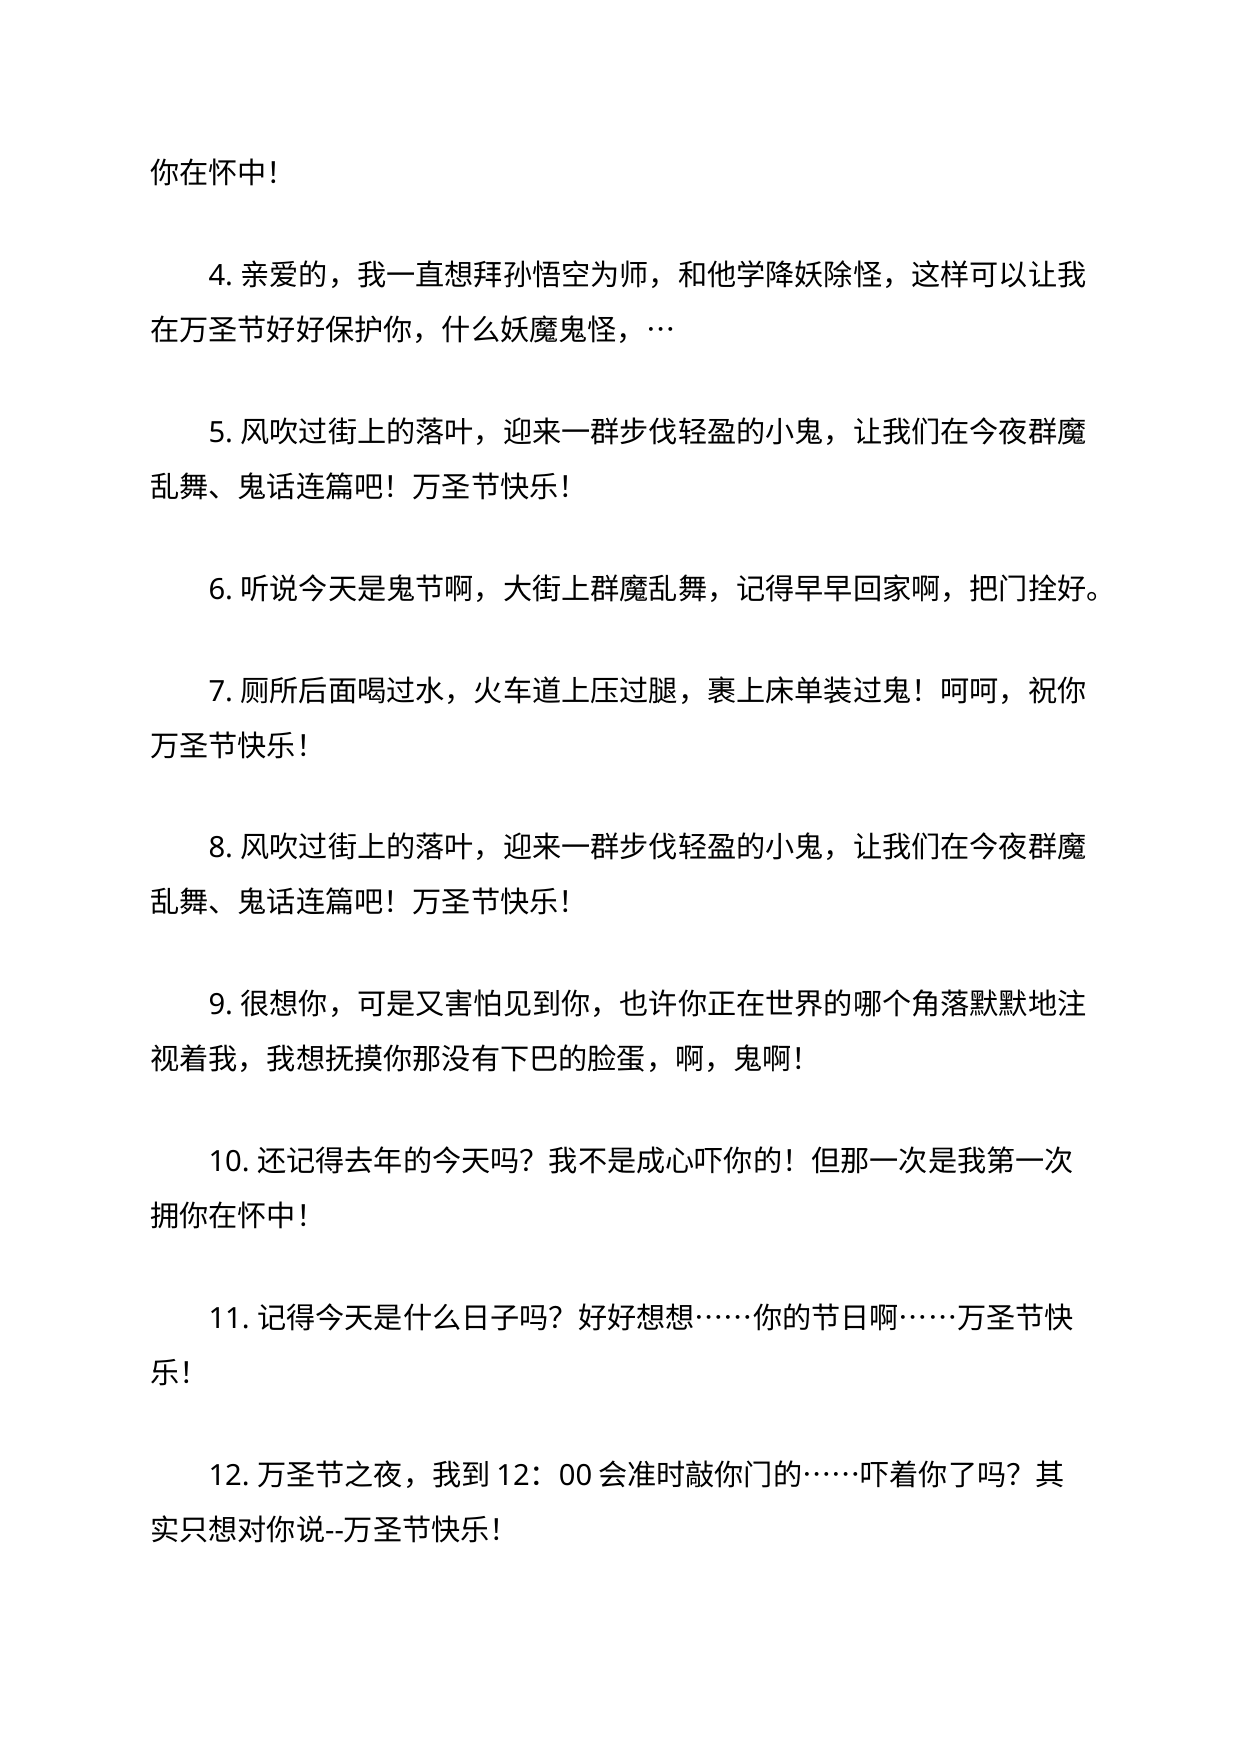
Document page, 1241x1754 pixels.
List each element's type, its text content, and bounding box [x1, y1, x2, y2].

text 11. 记得今天是什么日子吗？好好想想……你的节日啊……万圣节快乐！ [150, 1294, 1090, 1392]
text 8. 风吹过街上的落叶，迎来一群步伐轻盈的小鬼，让我们在今夜群魔乱舞、鬼话连篇吧！万圣节快乐！ [150, 824, 1090, 921]
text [150, 150, 1090, 192]
text 5. 风吹过街上的落叶，迎来一群步伐轻盈的小鬼，让我们在今夜群魔乱舞、鬼话连篇吧！万圣节快乐！ [150, 408, 1090, 506]
text 10. 还记得去年的今天吗？我不是成心吓你的！但那一次是我第一次拥你在怀中！ [150, 1138, 1090, 1235]
text 7. 厕所后面喝过水，火车道上压过腿，裹上床单装过鬼！呵呵，祝你万圣节快乐！ [150, 667, 1090, 764]
text 6. 听说今天是鬼节啊，大街上群魔乱舞，记得早早回家啊，把门拴好。 [150, 565, 1090, 608]
text 12. 万圣节之夜，我到12：00会准时敲你门的……吓着你了吗？其实只想对你说--万圣节快乐！ [150, 1451, 1090, 1548]
text 9. 很想你，可是又害怕见到你，也许你正在世界的哪个角落默默地注视着我，我想抚摸你那没有下巴的脸蛋，啊，鬼啊！ [150, 981, 1090, 1078]
text 4. 亲爱的，我一直想拜孙悟空为师，和他学降妖除怪，这样可以让我在万圣节好好保护你，什么妖魔鬼怪，… [150, 252, 1090, 349]
